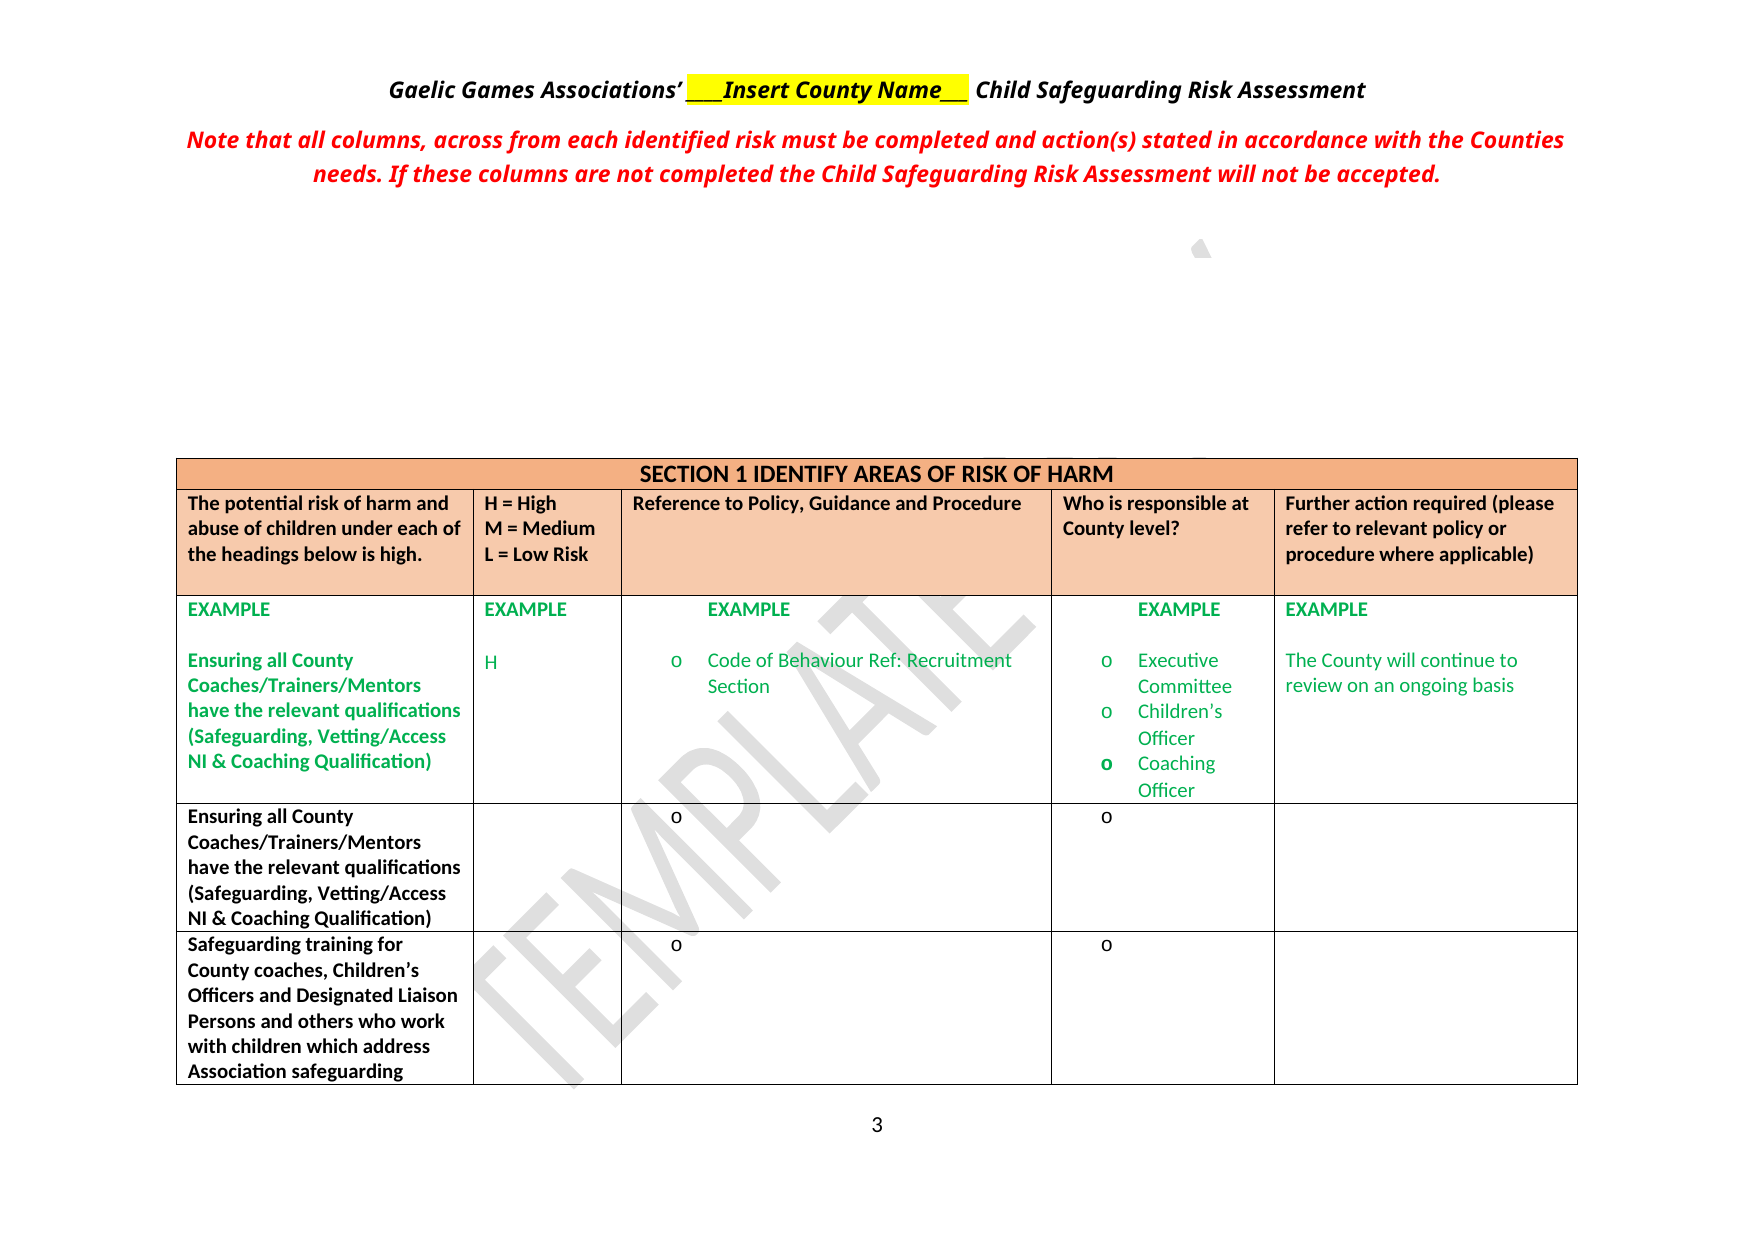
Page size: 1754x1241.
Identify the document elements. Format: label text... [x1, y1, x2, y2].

table_cell [474, 932, 621, 1084]
table_cell Reference to Policy, Guidance and Procedure [622, 490, 1051, 595]
table_cell [1275, 932, 1577, 1084]
table_cell H = High M = Medium L = Low Risk [474, 490, 621, 595]
table_cell EXAMPLE Code of Behaviour Ref: Recruitment Section [622, 596, 1051, 802]
table_cell The potential risk of harm and abuse of children under each of the headings below is high. [177, 490, 473, 595]
table_cell Further action required (please refer to relevant policy or procedure where applicable) [1275, 490, 1577, 595]
table_cell [474, 804, 621, 931]
table_cell [1052, 804, 1274, 931]
table_cell [1052, 932, 1274, 1084]
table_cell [177, 932, 473, 1084]
table_cell EXAMPLE The County will continue to review on an ongoing basis [1275, 596, 1577, 802]
table_header SECTION 1 IDENTIFY AREAS OF RISK OF HARM [177, 459, 1577, 489]
table_cell EXAMPLE Executive Committee Children’s Officer Coaching Officer [1052, 596, 1274, 802]
table_cell Who is responsible at County level? [1052, 490, 1274, 595]
table_cell Ensuring all County Coaches/Trainers/Mentors have the relevant qualifications (Safeguarding, Vetting/Access NI & Coaching Qualification) [177, 804, 473, 931]
table_cell [1275, 804, 1577, 931]
table_cell EXAMPLE H [474, 596, 621, 802]
table_cell [622, 932, 1051, 1084]
table_cell EXAMPLE Ensuring all County Coaches/Trainers/Mentors have the relevant qualifications (Safeguarding, Vetting/Access NI & Coaching Qualification) [177, 596, 473, 802]
table_cell [622, 804, 1051, 931]
